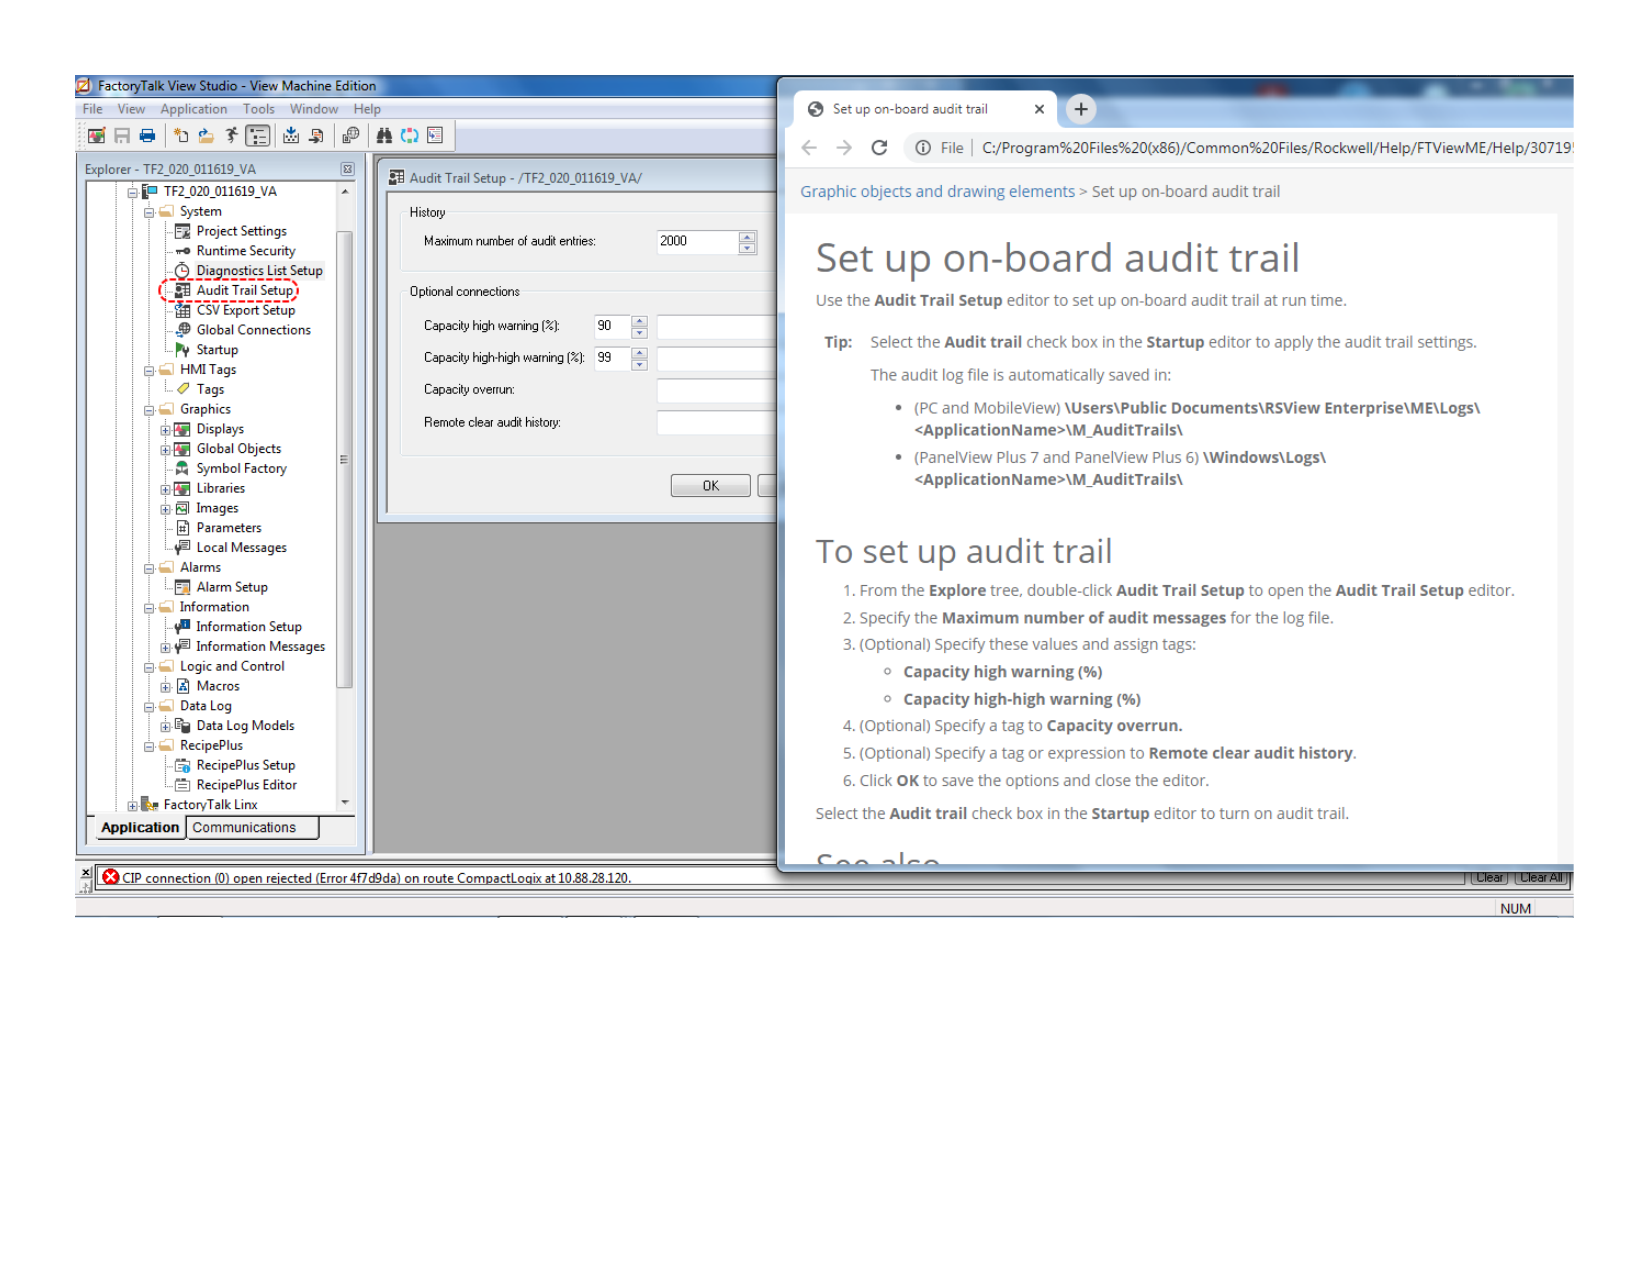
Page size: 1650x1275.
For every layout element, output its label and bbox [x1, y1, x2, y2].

picture [75, 75, 1574, 918]
